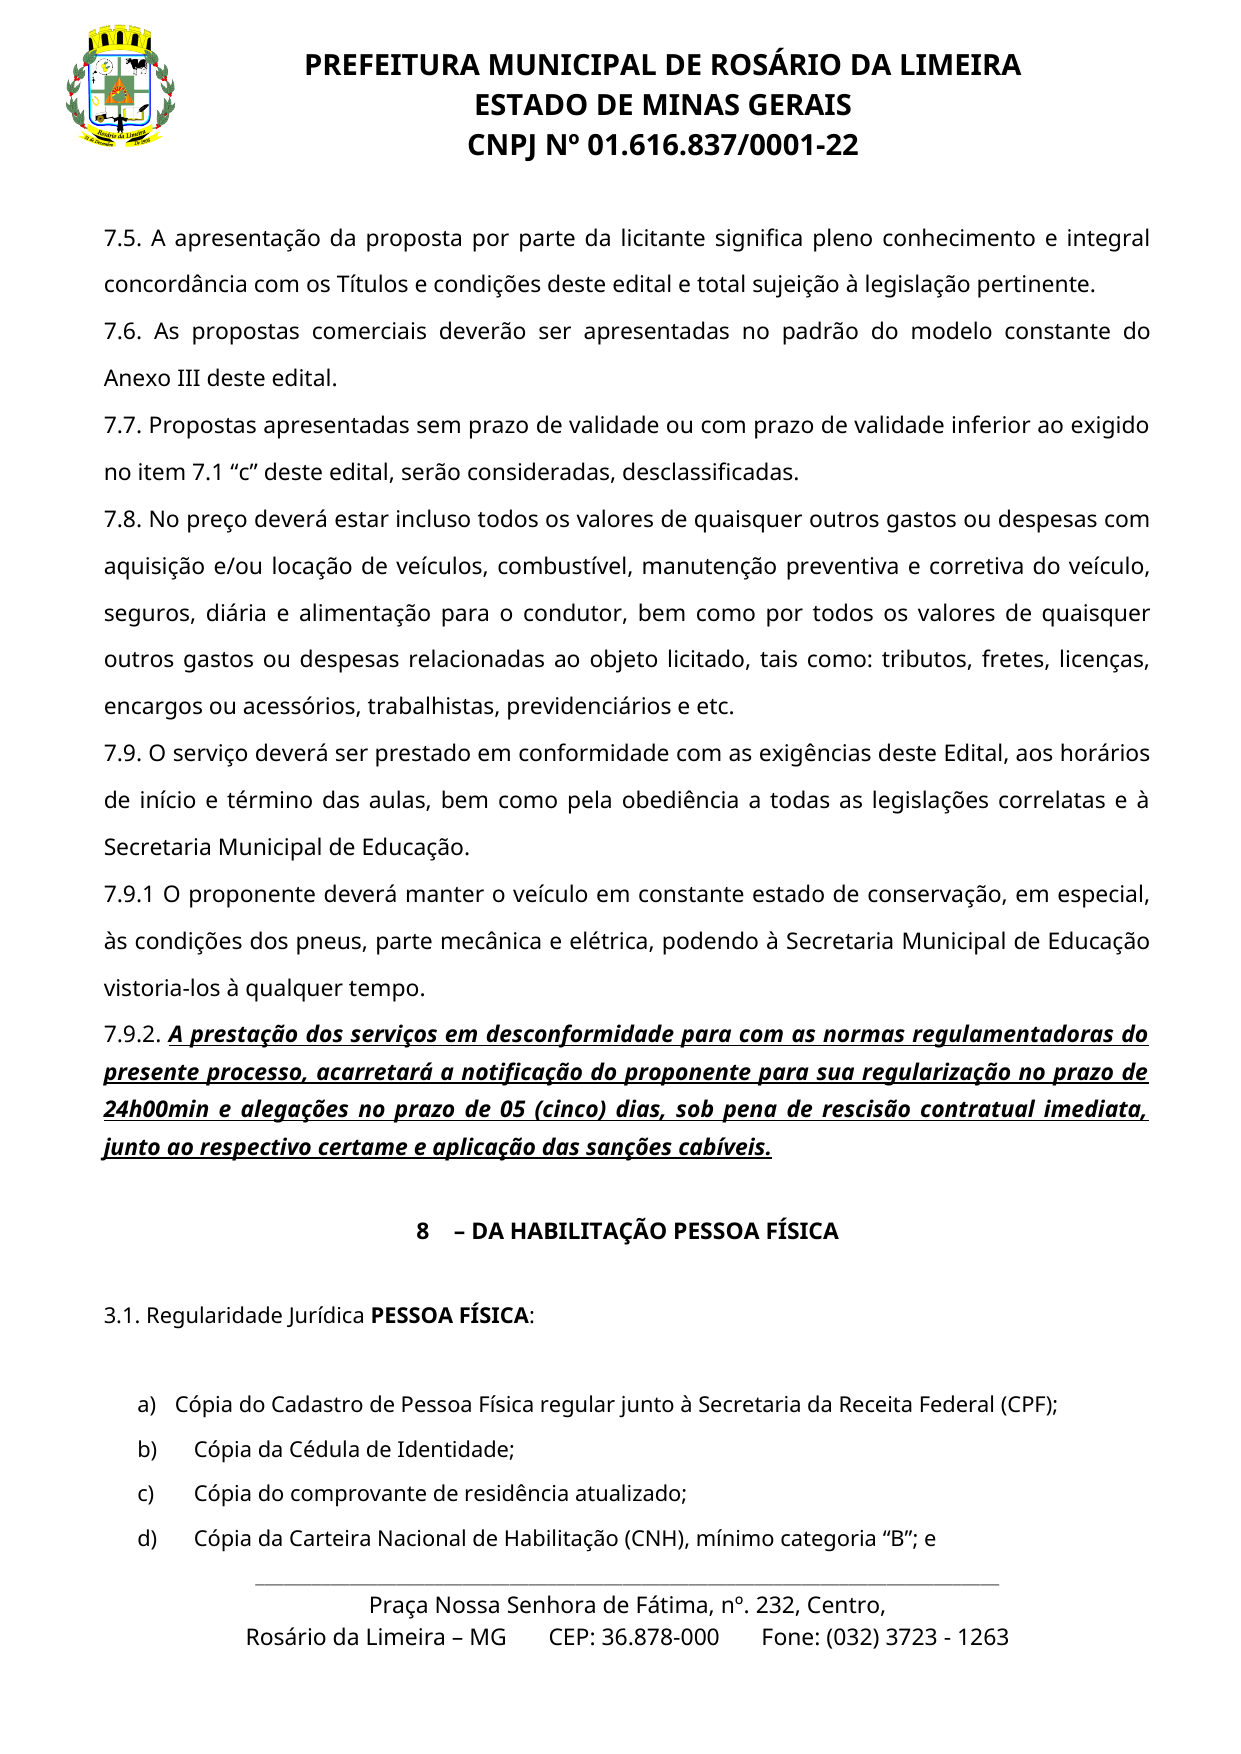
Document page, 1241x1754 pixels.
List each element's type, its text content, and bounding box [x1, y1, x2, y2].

text 7.8. No preço deverá estar incluso todos os valores de quaisquer outros gastos ou despesas com aquisição e/ou locação de veículos, combustível, manutenção preventiva e corretiva do veículo, seguros, diária e alimentação para o condutor, bem como por todos os valores de quaisquer outros gastos ou despesas relacionadas ao objeto licitado, tais como: tributos, fretes, licenças, encargos ou acessórios, trabalhistas, previdenciários e etc. [103, 503, 1152, 722]
list Cópia da Carteira Nacional de Habilitação (CNH), mínimo categoria “B”; e [134, 1523, 1152, 1553]
list Cópia do comprovante de residência atualizado; [134, 1478, 1152, 1508]
text 7.9.1 O proponente deverá manter o veículo em constante estado de conservação, em especial, às condições dos pneus, parte mecânica e elétrica, podendo à Secretaria Municipal de Educação vistoria-los à qualquer tempo. [103, 878, 1152, 1003]
text 7.7. Propostas apresentadas sem prazo de validade ou com prazo de validade inferior ao exigido no item 7.1 “c” deste edital, serão consideradas, desclassificadas. [103, 409, 1152, 487]
text 7.5. A apresentação da proposta por parte da licitante significa pleno conhecimento e integral concordância com os Títulos e condições deste edital e total sujeição à legislação pertinente. [103, 222, 1152, 300]
picture [66, 24, 176, 147]
list – DA HABILITAÇÃO PESSOA FÍSICA [103, 1215, 1152, 1247]
list Cópia do Cadastro de Pessoa Física regular junto à Secretaria da Receita Federal (CPF); [137, 1389, 1152, 1419]
list Cópia da Cédula de Identidade; [134, 1434, 1152, 1463]
text 7.9. O serviço deverá ser prestado em conformidade com as exigências deste Edital, aos horários de início e término das aulas, bem como pela obediência a todas as legislações correlatas e à Secretaria Municipal de Educação. [103, 737, 1152, 862]
text 3.1. Regularidade Jurídica PESSOA FÍSICA: [103, 1300, 1152, 1329]
text 7.9.2. A prestação dos serviços em desconformidade para com as normas regulamentadoras do presente processo, acarretará a notificação do proponente para sua regularização no prazo de 24h00min e alegações no prazo de 05 (cinco) dias, sob pena de rescisão contratual imediata, junto ao respectivo certame e aplicação das sanções cabíveis. [103, 1018, 1152, 1162]
text 7.6. As propostas comerciais deverão ser apresentadas no padrão do modelo constante do Anexo III deste edital. [103, 315, 1152, 393]
